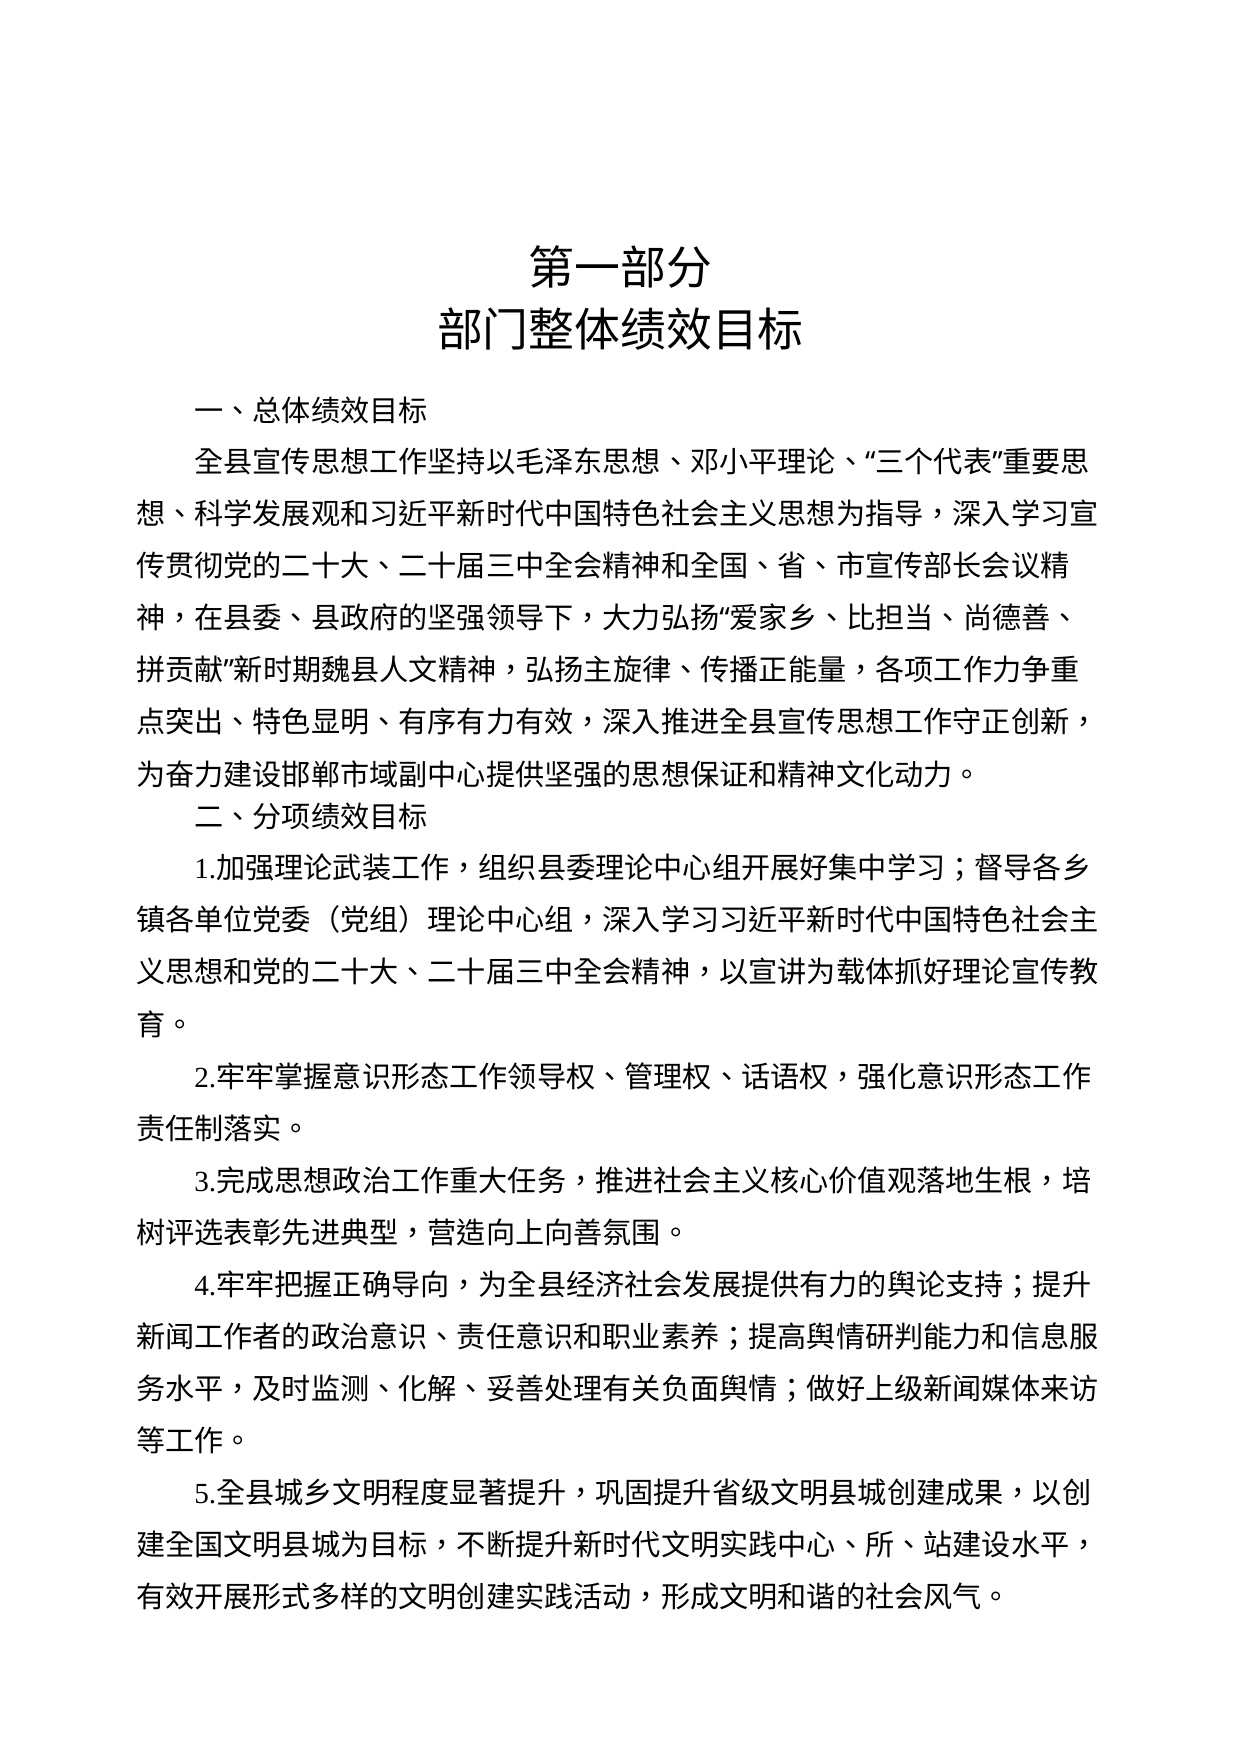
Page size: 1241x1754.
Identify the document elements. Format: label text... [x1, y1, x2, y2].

text 部门整体绩效目标 [136, 298, 1104, 360]
text 第一部分 [136, 235, 1104, 298]
text 二、分项绩效目标 [136, 796, 1104, 836]
text 1.加强理论武装工作，组织县委理论中心组开展好集中学习；督导各乡镇各单位党委（党组）理论中心组，深入学习习近平新时代中国特色社会主义思想和党的二十大、二十届三中全会精神，以宣讲为载体抓好理论宣传教育。 [136, 837, 1104, 1045]
text 3.完成思想政治工作重大任务，推进社会主义核心价值观落地生根，培树评选表彰先进典型，营造向上向善氛围。 [136, 1149, 1104, 1254]
text 全县宣传思想工作坚持以毛泽东思想、邓小平理论、“三个代表”重要思想、科学发展观和习近平新时代中国特色社会主义思想为指导，深入学习宣传贯彻党的二十大、二十届三中全会精神和全国、省、市宣传部长会议精神，在县委、县政府的坚强领导下，大力弘扬“爱家乡、比担当、尚德善、拼贡献”新时期魏县人文精神，弘扬主旋律、传播正能量，各项工作力争重点突出、特色显明、有序有力有效，深入推进全县宣传思想工作守正创新，为奋力建设邯郸市域副中心提供坚强的思想保证和精神文化动力。 [136, 431, 1104, 795]
text 一、总体绩效目标 [136, 390, 1104, 430]
text 4.牢牢把握正确导向，为全县经济社会发展提供有力的舆论支持；提升新闻工作者的政治意识、责任意识和职业素养；提高舆情研判能力和信息服务水平，及时监测、化解、妥善处理有关负面舆情；做好上级新闻媒体来访等工作。 [136, 1254, 1104, 1462]
text 2.牢牢掌握意识形态工作领导权、管理权、话语权，强化意识形态工作责任制落实。 [136, 1045, 1104, 1149]
text 5.全县城乡文明程度显著提升，巩固提升省级文明县城创建成果，以创建全国文明县城为目标，不断提升新时代文明实践中心、所、站建设水平，有效开展形式多样的文明创建实践活动，形成文明和谐的社会风气。 [136, 1462, 1104, 1618]
